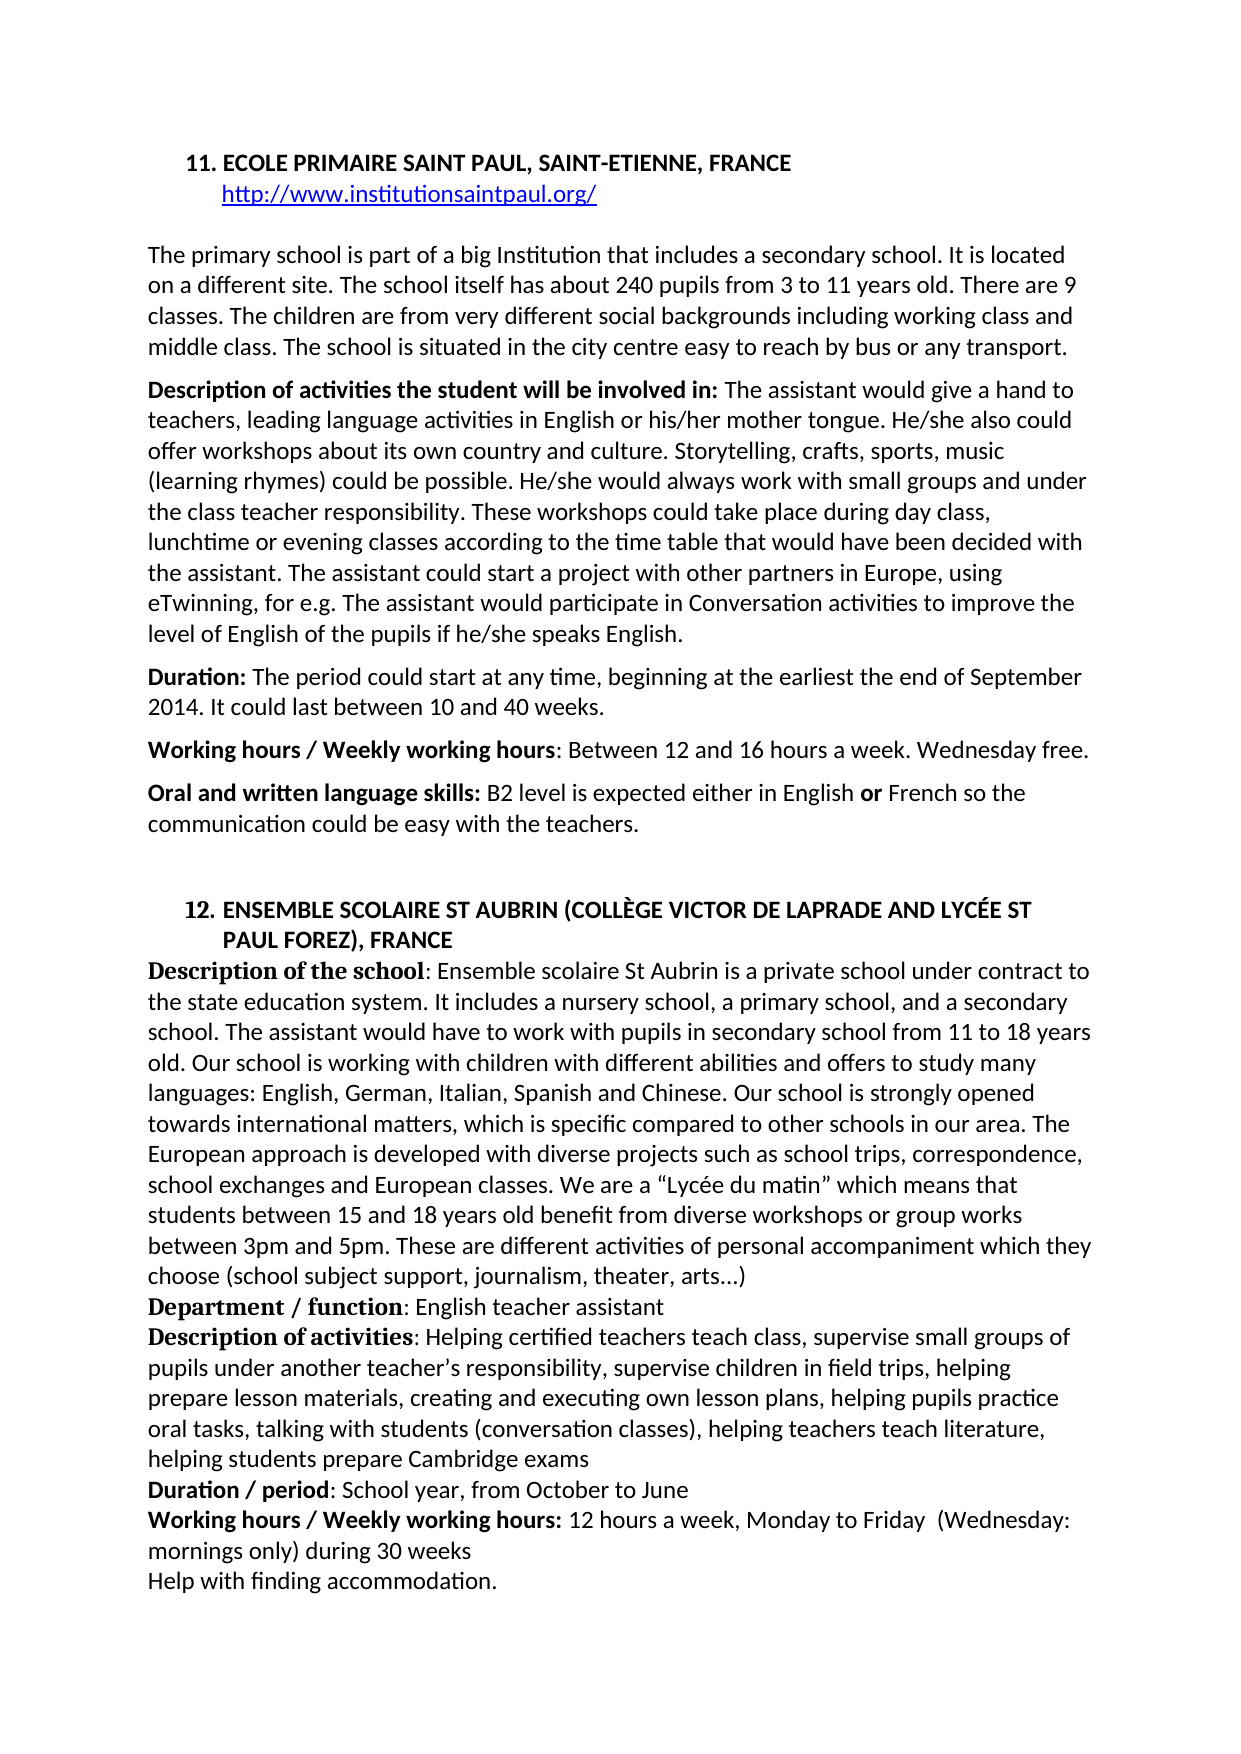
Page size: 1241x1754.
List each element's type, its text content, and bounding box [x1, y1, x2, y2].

list Ensemble Scolaire St Aubrin (Collège Victor de Laprade and Lycée St Paul Forez), fRANCE [185, 894, 1093, 955]
text Duration: The period could start at any time, beginning at the earliest the end of September 2014. It could last between 10 and 40 weeks. [148, 661, 1093, 722]
list Oral and written language skills: B2 level is expected either in English or French so the communication could be easy with the teachers. [148, 777, 1093, 838]
text Description of the school: Ensemble scolaire St Aubrin is a private school under contract to the state education system. It includes a nursery school, a primary school, and a secondary school. The assistant would have to work with pupils in secondary school from 11 to 18 years old. Our school is working with children with different abilities and offers to study many languages: English, German, Italian, Spanish and Chinese. Our school is strongly opened towards international matters, which is specific compared to other schools in our area. The European approach is developed with diverse projects such as school trips, correspondence, school exchanges and European classes. We are a “Lycée du matin” which means that students between 15 and 18 years old benefit from diverse workshops or group works between 3pm and 5pm. These are different activities of personal accompaniment which they choose (school subject support, journalism, theater, arts...) [148, 955, 1093, 1291]
list http://www.institutionsaintpaul.org/ [148, 178, 1093, 209]
list The primary school is part of a big Institution that includes a secondary school. It is located on a different site. The school itself has about 240 pupils from 3 to 11 years old. There are 9 classes. The children are from very different social backgrounds including working class and middle class. The school is situated in the city centre easy to reach by bus or any transport. [148, 239, 1093, 361]
text Description of activities the student will be involved in: The assistant would give a hand to teachers, leading language activities in English or his/her mother tongue. He/she also could offer workshops about its own country and culture. Storytelling, crafts, sports, music (learning rhymes) could be possible. He/she would always work with small groups and under the class teacher responsibility. These workshops could take place during day class, lunchtime or evening classes according to the time table that would have been decided with the assistant. The assistant could start a project with other partners in Europe, using eTwinning, for e.g. The assistant would participate in Conversation activities to improve the level of English of the pupils if he/she speaks English. [148, 374, 1093, 648]
text Working hours / Weekly working hours: 12 hours a week, Monday to Friday (Wednesday: mornings only) during 30 weeks [148, 1504, 1093, 1566]
list Ecole Primaire Saint Paul, Saint-Etienne, France [185, 148, 1093, 178]
text Working hours / Weekly working hours: Between 12 and 16 hours a week. Wednesday free. [148, 734, 1107, 765]
text Duration / period: School year, from October to June [148, 1474, 1093, 1504]
text Help with finding accommodation. [148, 1566, 1093, 1596]
text Department / function: English teacher assistant [148, 1291, 1093, 1321]
text Description of activities: Helping certified teachers teach class, supervise small groups of pupils under another teacher’s responsibility, supervise children in field trips, helping prepare lesson materials, creating and executing own lesson plans, helping pupils practice oral tasks, talking with students (conversation classes), helping teachers teach literature, helping students prepare Cambridge exams [148, 1321, 1093, 1474]
